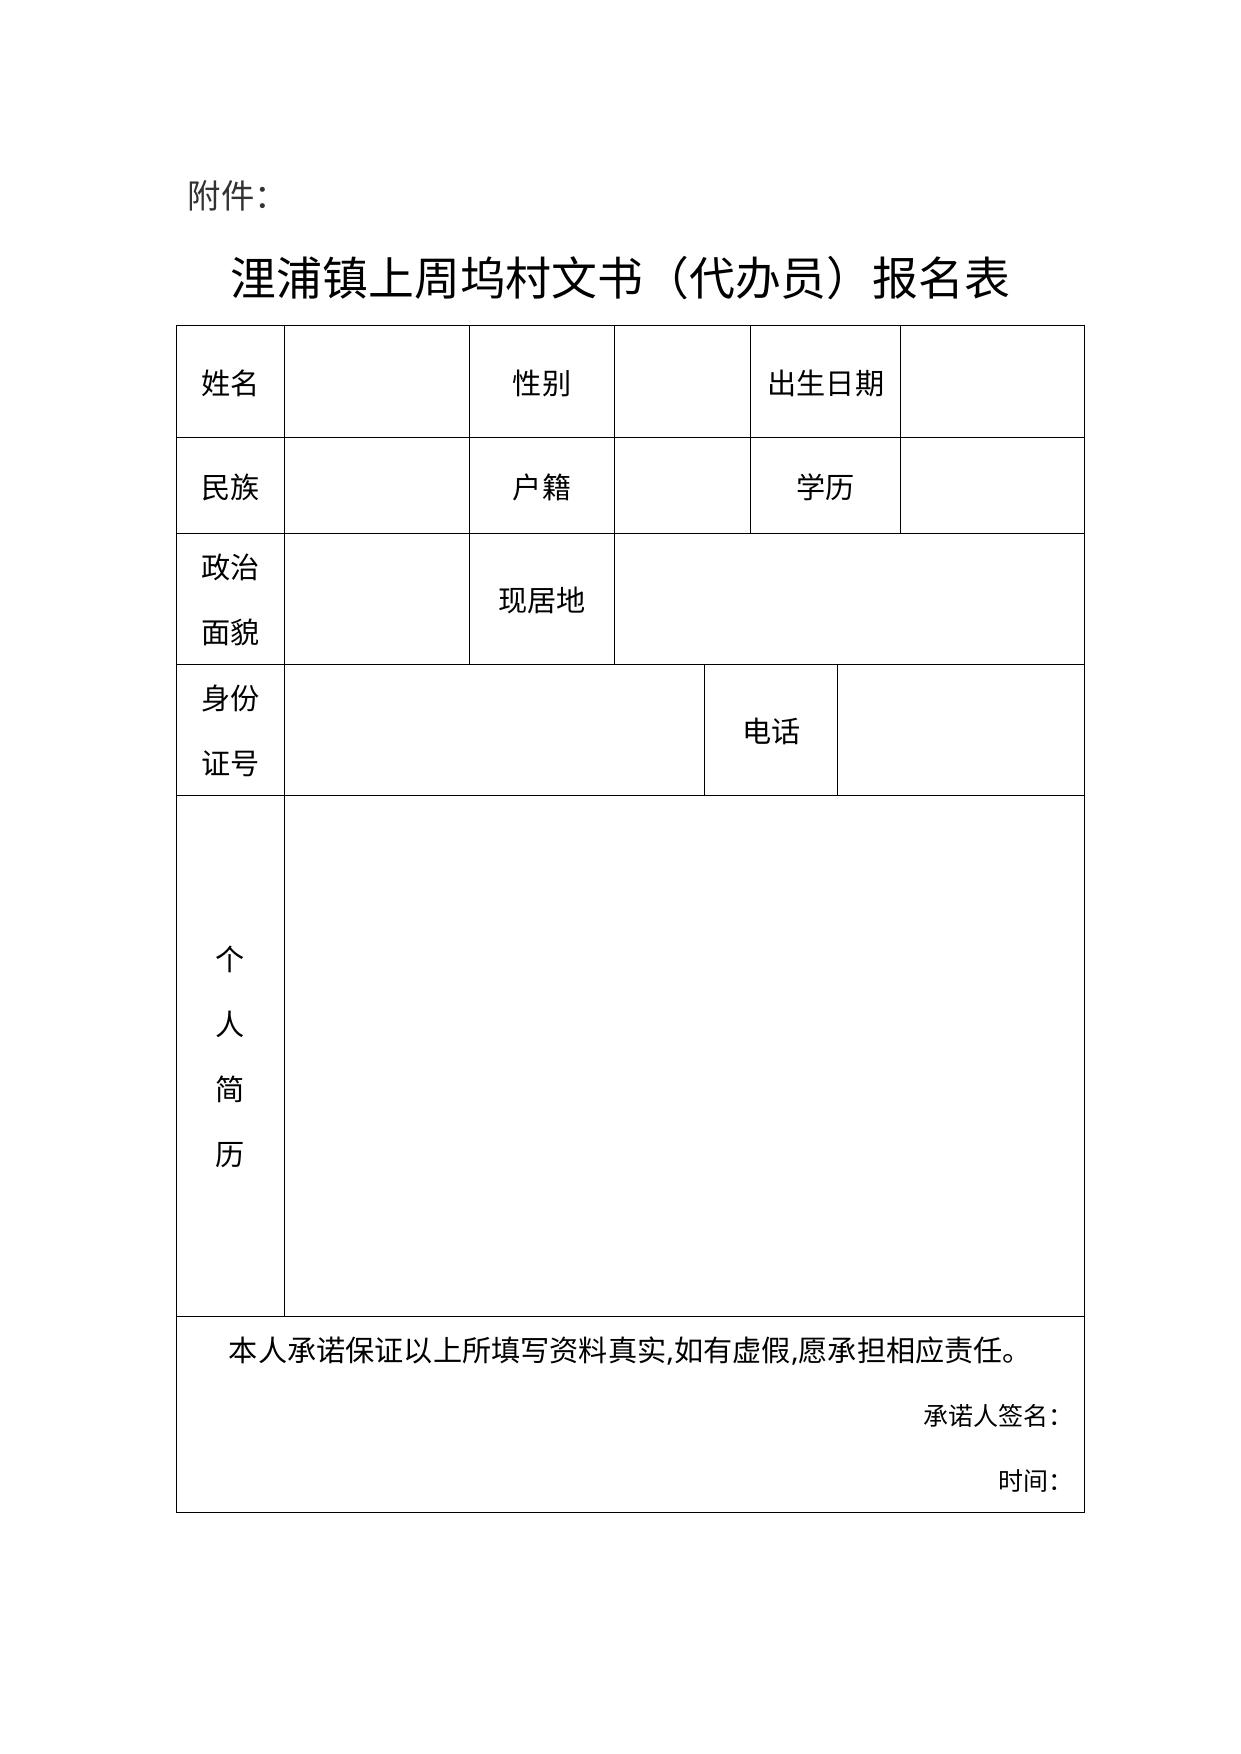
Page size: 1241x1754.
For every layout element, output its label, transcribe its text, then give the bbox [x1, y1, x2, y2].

table_cell 户籍 [470, 438, 614, 532]
table_cell [615, 438, 750, 532]
table_cell [285, 796, 1084, 1316]
table_header 姓名 [177, 326, 284, 437]
table_cell 电话 [705, 665, 837, 794]
table_header [285, 326, 469, 437]
table_cell 政治面貌 [177, 534, 284, 663]
table_header [615, 326, 750, 437]
table_cell [901, 438, 1084, 532]
table_cell 民族 [177, 438, 284, 532]
text 浬浦镇上周坞村文书（代办员）报名表 [187, 227, 1053, 324]
table_header [901, 326, 1084, 437]
table_header 性别 [470, 326, 614, 437]
table_cell [838, 665, 1084, 794]
table_header 出生日期 [751, 326, 900, 437]
table_cell 个 人 简 历 [177, 796, 284, 1316]
table_cell [285, 665, 704, 794]
table_cell [285, 438, 469, 532]
table_cell 身份证号 [177, 665, 284, 794]
table_cell 学历 [751, 438, 900, 532]
table_cell [285, 534, 469, 663]
table_cell [615, 534, 1084, 663]
table_cell 本人承诺保证以上所填写资料真实,如有虚假,愿承担相应责任。 承诺人签名： 时间： [177, 1317, 1084, 1512]
table_cell 现居地 [470, 534, 614, 663]
text 附件： [187, 162, 1053, 227]
